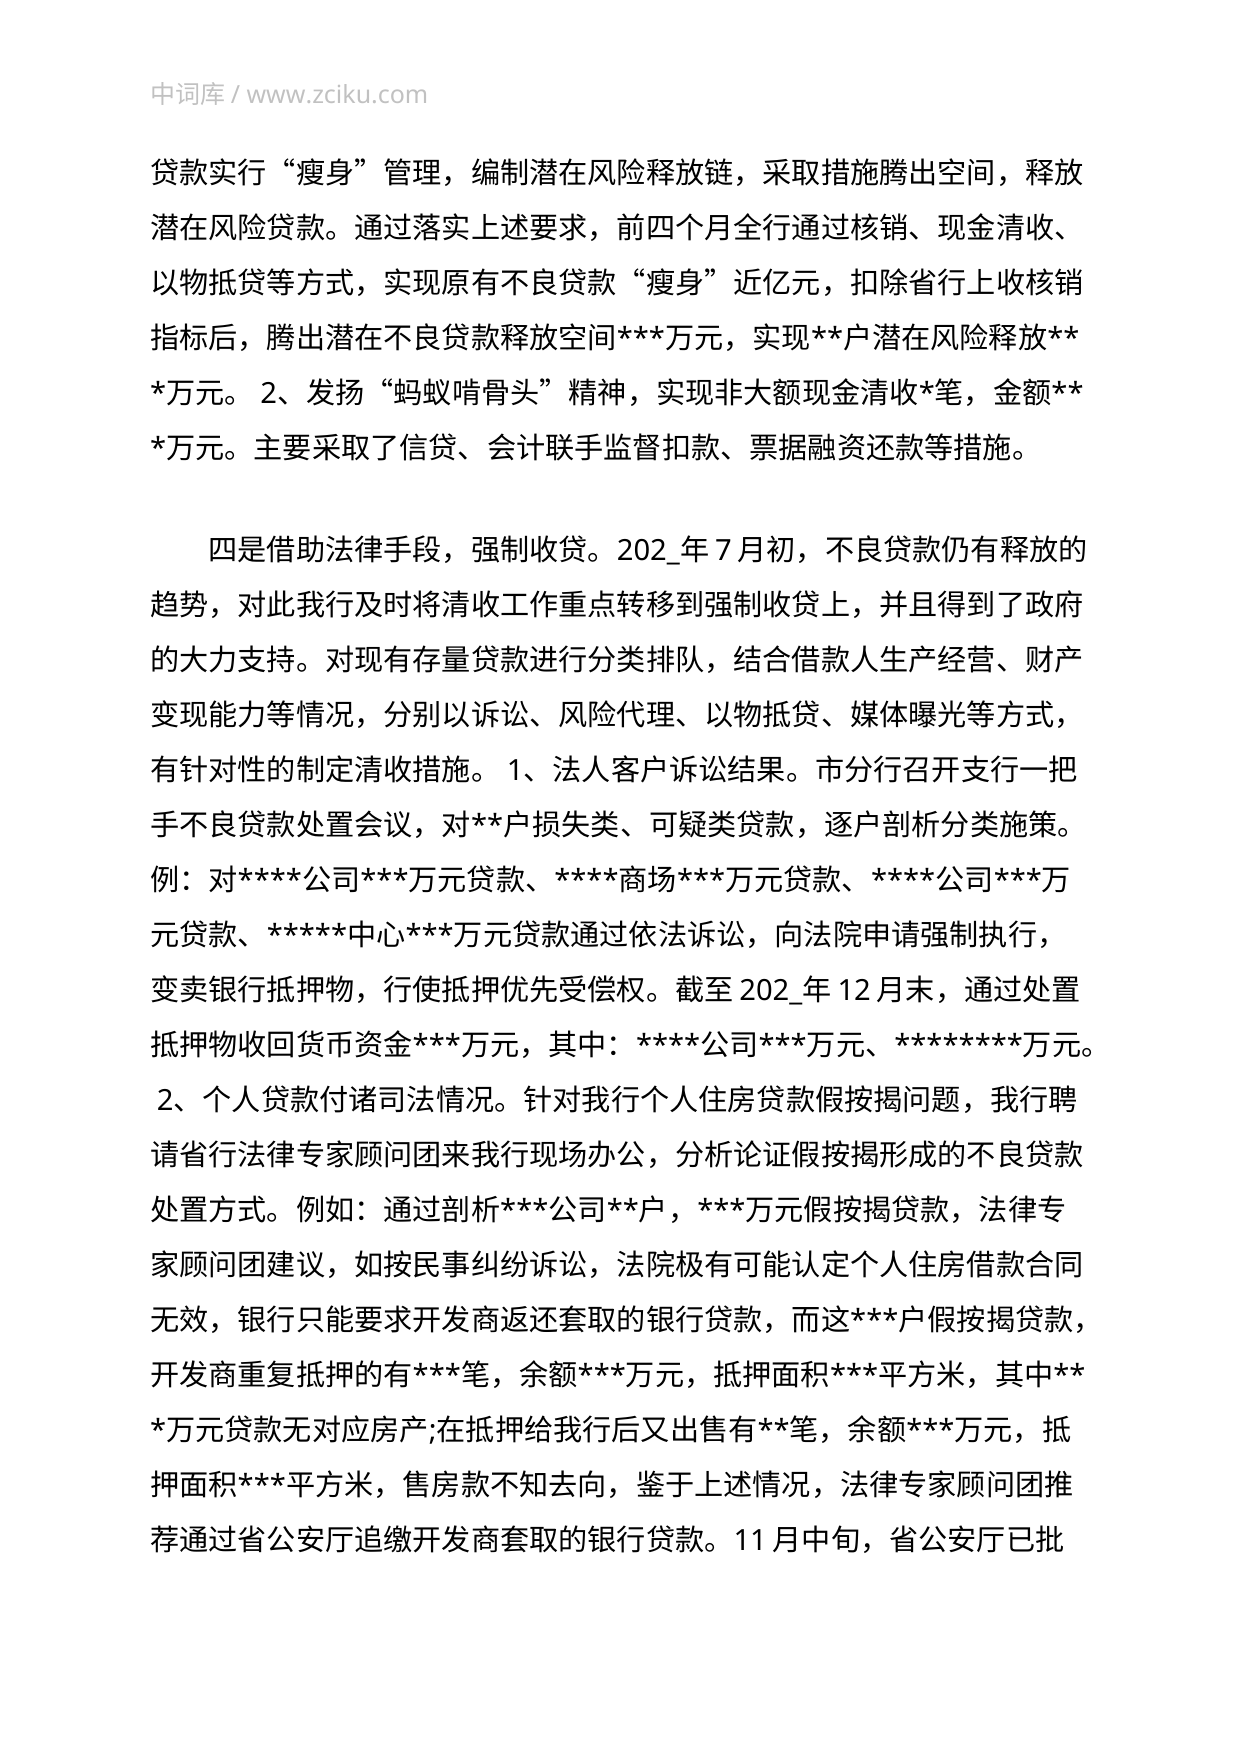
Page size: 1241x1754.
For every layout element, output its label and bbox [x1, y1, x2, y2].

text [150, 527, 1090, 1558]
text [150, 150, 1090, 467]
